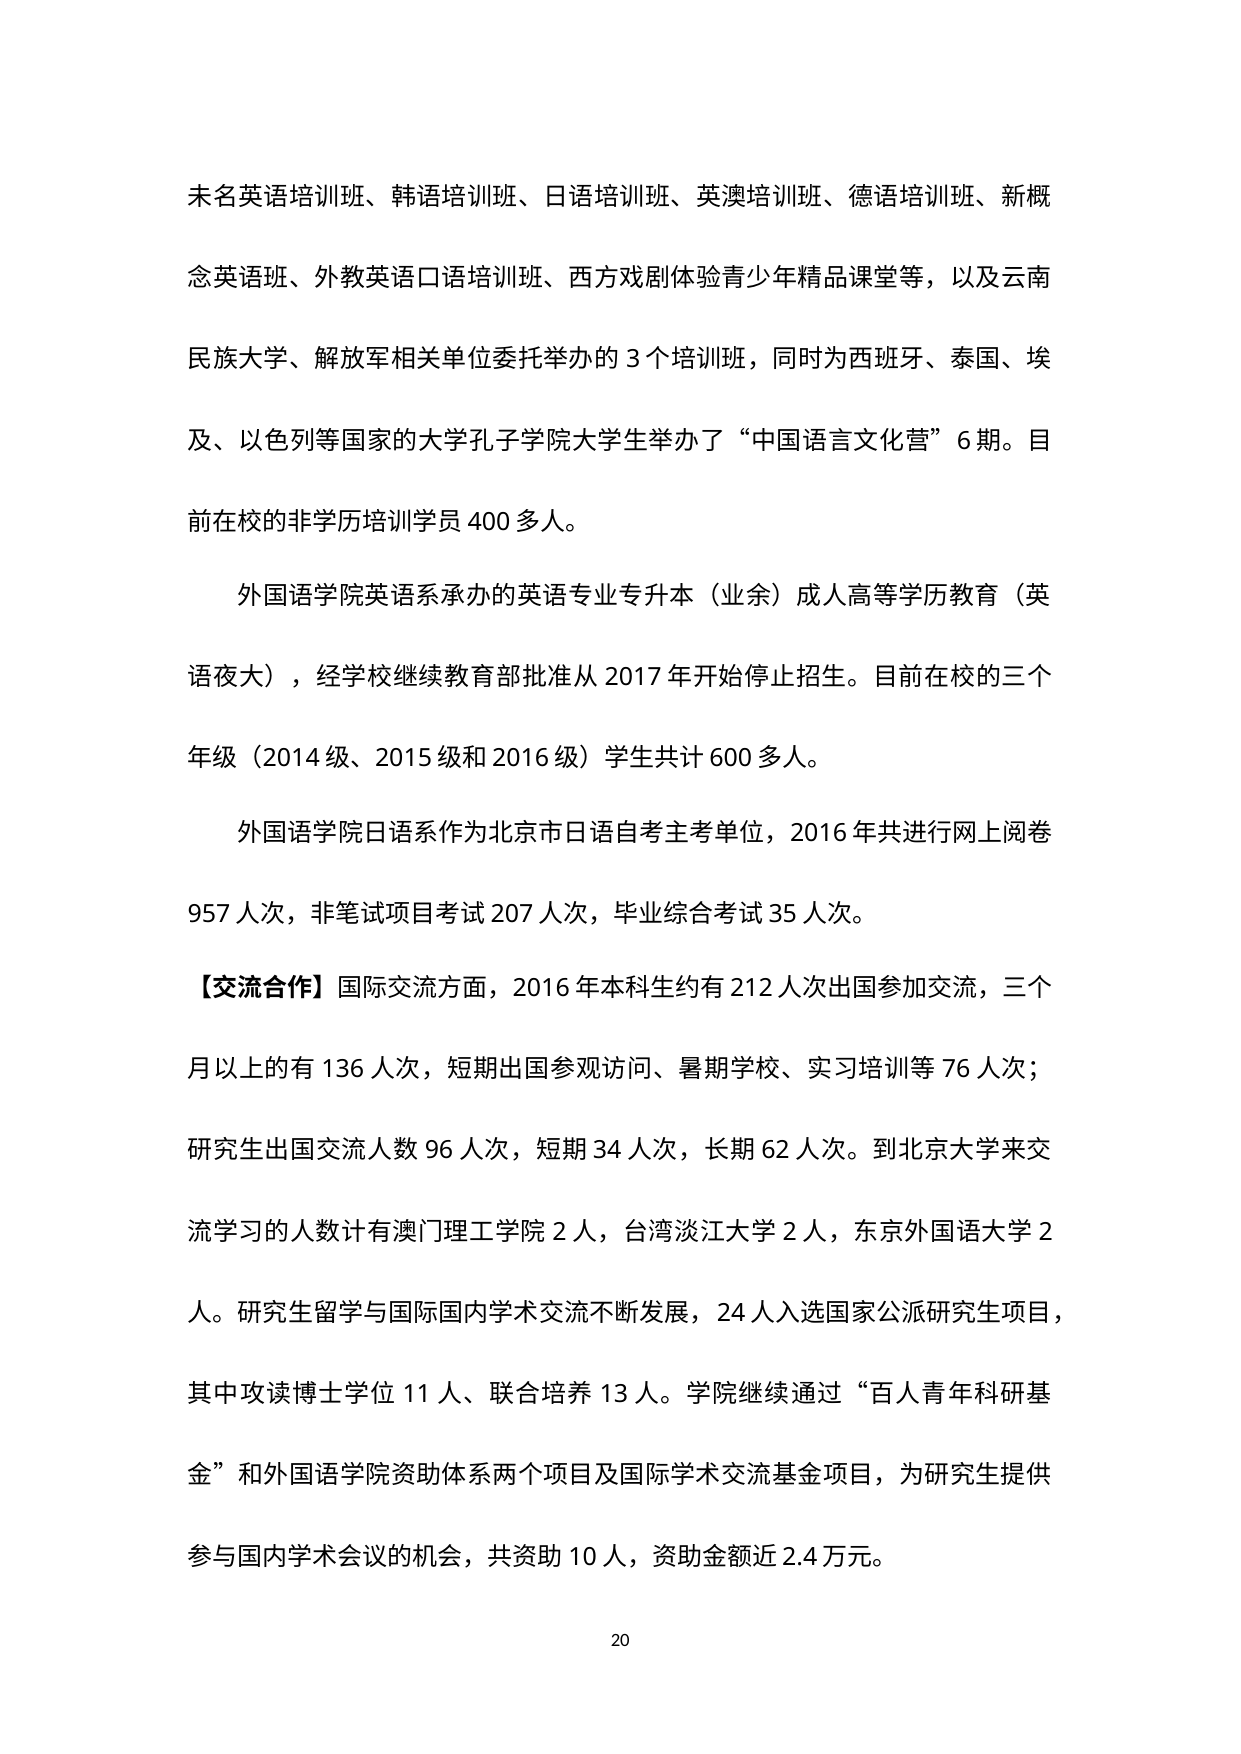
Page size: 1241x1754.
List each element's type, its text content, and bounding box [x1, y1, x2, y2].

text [187, 162, 1053, 552]
text 外国语学院英语系承办的英语专业专升本（业余）成人高等学历教育（英语夜大），经学校继续教育部批准从2017年开始停止招生。目前在校的三个年级（2014级、2015级和2016级）学生共计600多人。 [187, 561, 1053, 788]
text 外国语学院日语系作为北京市日语自考主考单位，2016年共进行网上阅卷957人次，非笔试项目考试207人次，毕业综合考试35人次。 [187, 798, 1053, 944]
text 【交流合作】国际交流方面，2016年本科生约有212人次出国参加交流，三个月以上的有136人次，短期出国参观访问、暑期学校、实习培训等76人次；研究生出国交流人数96人次，短期34人次，长期62人次。到北京大学来交流学习的人数计有澳门理工学院2人，台湾淡江大学2人，东京外国语大学2人。研究生留学与国际国内学术交流不断发展，24人入选国家公派研究生项目，其中攻读博士学位11人、联合培养13人。学院继续通过“百人青年科研基金”和外国语学院资助体系两个项目及国际学术交流基金项目，为研究生提供参与国内学术会议的机会，共资助 10人，资助金额近2.4万元。 [187, 953, 1053, 1587]
